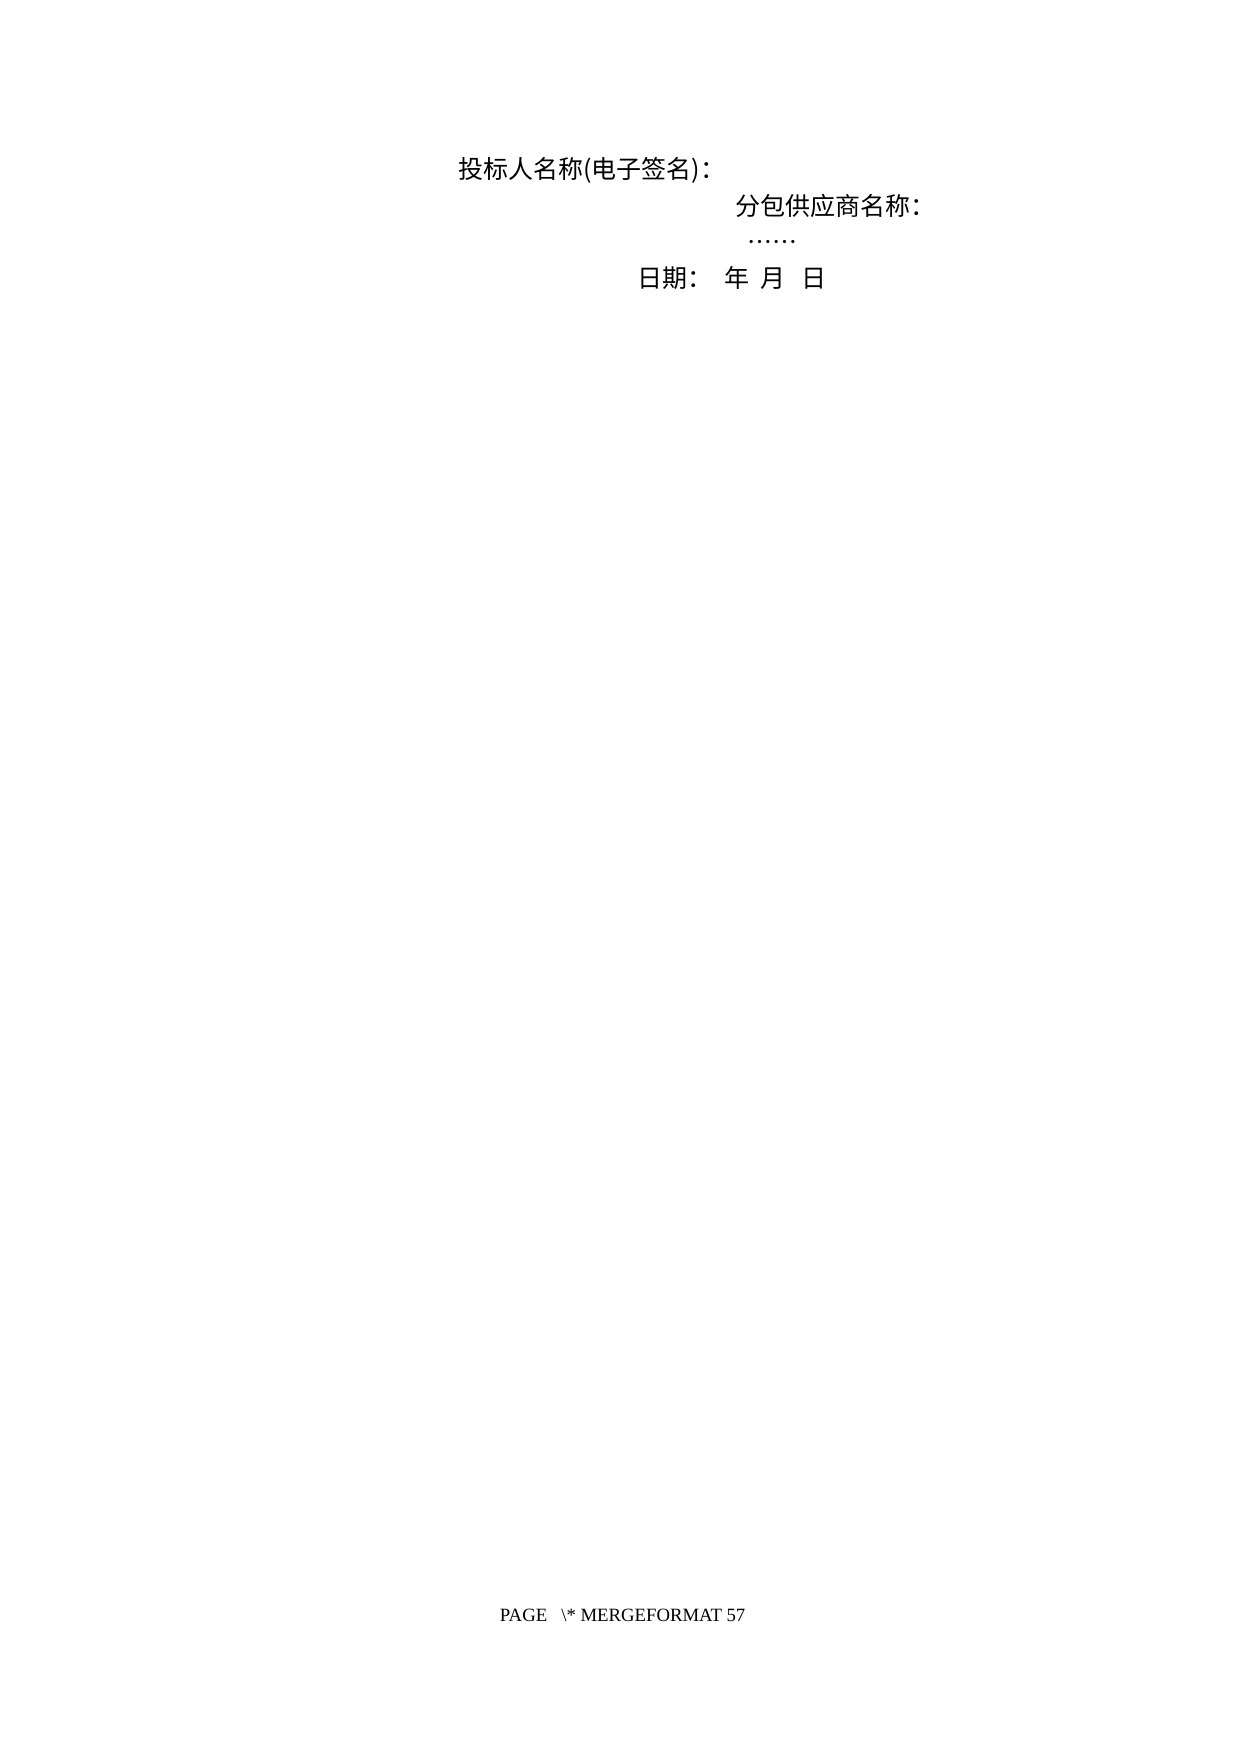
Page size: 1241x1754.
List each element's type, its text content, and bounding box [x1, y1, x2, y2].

text 投标人名称(电子签名)： [222, 150, 1092, 186]
text 分包供应商名称： [148, 186, 1092, 222]
text 日期： 年 月 日 [148, 259, 1092, 295]
text …… [148, 222, 1092, 259]
